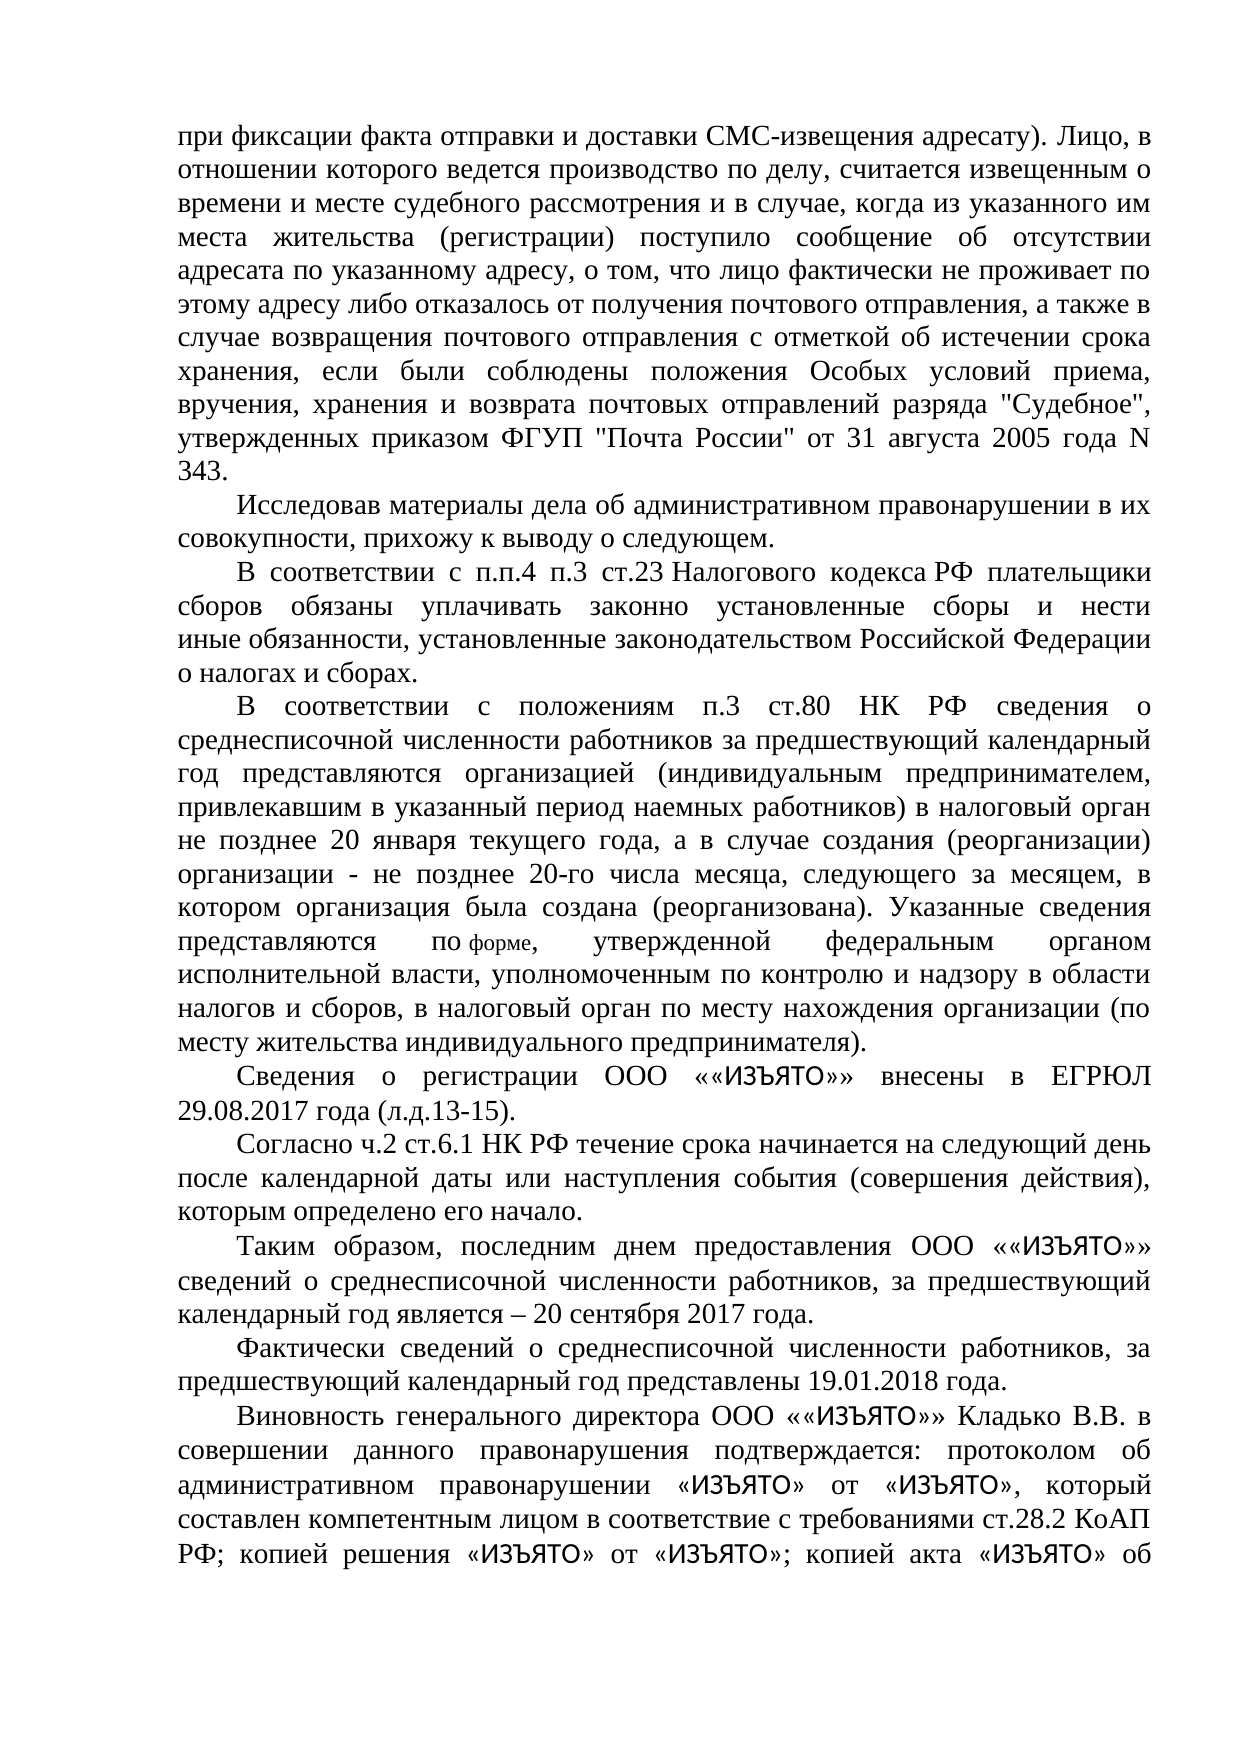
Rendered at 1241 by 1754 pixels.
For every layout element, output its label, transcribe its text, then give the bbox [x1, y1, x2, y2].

text Исходя из разъяснений, содержащихся в п. 6 Постановления Пленума Верховного Суда РФ от 24 марта 2005 года N 5 "О некоторых вопросах, возникающих у судов при применении Кодекса Российской Федерации об административных правонарушениях ", в целях соблюдения установленных статьей 29.6 КоАП РФ сроков рассмотрения дел об административных правонарушениях судье необходимо принимать меры для быстрого извещения участвующих в деле лиц о времени и месте судебного рассмотрения. Поскольку КоАП РФ не содержит каких-либо ограничений, связанных с таким извещением, оно в зависимости от конкретных обстоятельств дела может быть произведено с использованием любых доступных средств связи, позволяющих контролировать получение информации лицом, которому оно направлено (судебной повесткой, телеграммой, телефонограммой, факсимильной связью и т.п., посредством СМС-сообщения, в случае согласия лица на уведомление таким способом и при фиксации факта отправки и доставки СМС-извещения адресату). Лицо, в отношении которого ведется производство по делу, считается извещенным о времени и месте судебного рассмотрения и в случае, когда из указанного им места жительства (регистрации) поступило сообщение об отсутствии адресата по указанному адресу, о том, что лицо фактически не проживает по этому адресу либо отказалось от получения почтового отправления, а также в случае возвращения почтового отправления с отметкой об истечении срока хранения, если были соблюдены положения Особых условий приема, вручения, хранения и возврата почтовых отправлений разряда "Судебное", утвержденных приказом ФГУП "Почта России" от 31 августа 2005 года N 343. [177, 118, 1152, 487]
text В соответствии с положениям п.3 ст.80 НК РФ сведения о среднесписочной численности работников за предшествующий календарный год представляются организацией (индивидуальным предпринимателем, привлекавшим в указанный период наемных работников) в налоговый орган не позднее 20 января текущего года, а в случае создания (реорганизации) организации - не позднее 20-го числа месяца, следующего за месяцем, в котором организация была создана (реорганизована). Указанные сведения представляются по форме, утвержденной федеральным органом исполнительной власти, уполномоченным по контролю и надзору в области налогов и сборов, в налоговый орган по месту нахождения организации (по месту жительства индивидуального предпринимателя). [177, 688, 1152, 1057]
text Таким образом, последним днем предоставления ООО ««ИЗЪЯТО»» сведений о среднесписочной численности работников, за предшествующий календарный год является – 20 сентября 2017 года. [177, 1227, 1152, 1330]
text Сведения о регистрации ООО ««ИЗЪЯТО»» внесены в ЕГРЮЛ 29.08.2017 года (л.д.13-15). [177, 1057, 1152, 1126]
text Согласно ч.2 ст.6.1 НК РФ течение срока начинается на следующий день после календарной даты или наступления события (совершения действия), которым определено его начало. [177, 1126, 1152, 1227]
text Фактически сведений о среднесписочной численности работников, за предшествующий календарный год представлены 19.01.2018 года. [177, 1330, 1152, 1397]
text В соответствии с п.п.4 п.3 ст.23 Налогового кодекса РФ плательщики сборов обязаны уплачивать законно установленные сборы и нести иные обязанности, установленные законодательством Российской Федерации о налогах и сборах. [177, 554, 1152, 688]
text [177, 1397, 1152, 1571]
text Исследовав материалы дела об административном правонарушении в их совокупности, прихожу к выводу о следующем. [177, 487, 1152, 554]
